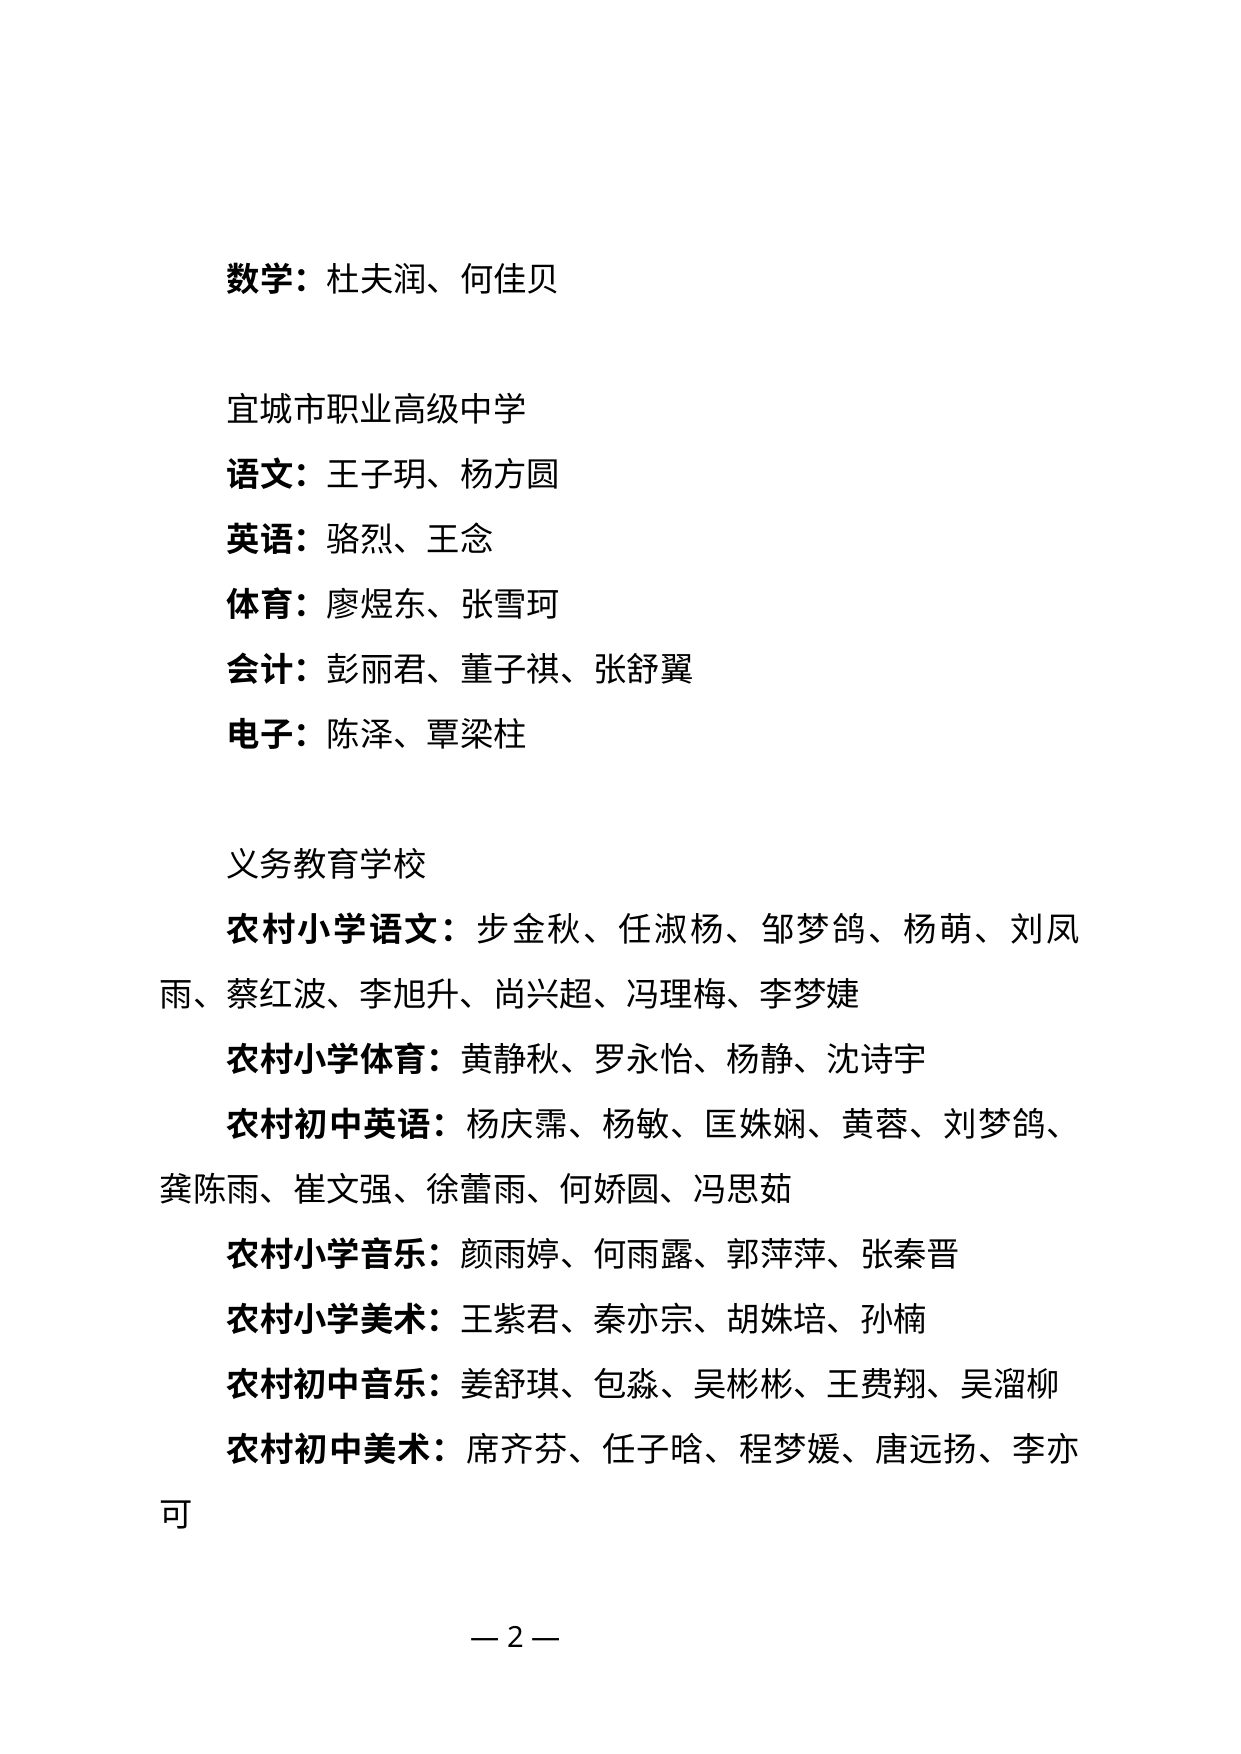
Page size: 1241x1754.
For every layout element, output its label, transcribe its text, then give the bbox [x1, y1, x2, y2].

text 农村小学美术：王紫君、秦亦宗、胡姝培、孙楠 [159, 1285, 1081, 1350]
text 英语：骆烈、王念 [159, 505, 1081, 570]
text 会计：彭丽君、董子祺、张舒翼 [159, 635, 1081, 700]
text 农村小学音乐：颜雨婷、何雨露、郭萍萍、张秦晋 [159, 1220, 1081, 1285]
text 农村初中美术：席齐芬、任子晗、程梦媛、唐远扬、李亦可 [159, 1415, 1081, 1545]
text 农村小学语文：步金秋、任淑杨、邹梦鸽、杨萌、刘凤雨、蔡红波、李旭升、尚兴超、冯理梅、李梦婕 [159, 895, 1081, 1025]
text 农村小学体育：黄静秋、罗永怡、杨静、沈诗宇 [159, 1025, 1081, 1090]
text 语文：王子玥、杨方圆 [159, 440, 1081, 505]
text 数学：杜夫润、何佳贝 [159, 245, 1081, 310]
text 农村初中英语：杨庆霈、杨敏、匡姝娴、黄蓉、刘梦鸽、龚陈雨、崔文强、徐蕾雨、何娇圆、冯思茹 [159, 1090, 1081, 1220]
text 农村初中音乐：姜舒琪、包淼、吴彬彬、王费翔、吴溜柳 [159, 1350, 1081, 1415]
text 宜城市职业高级中学 [159, 375, 1081, 440]
text 电子：陈泽、覃梁柱 [159, 700, 1081, 765]
text 义务教育学校 [159, 830, 1081, 895]
text 体育：廖煜东、张雪珂 [159, 570, 1081, 635]
